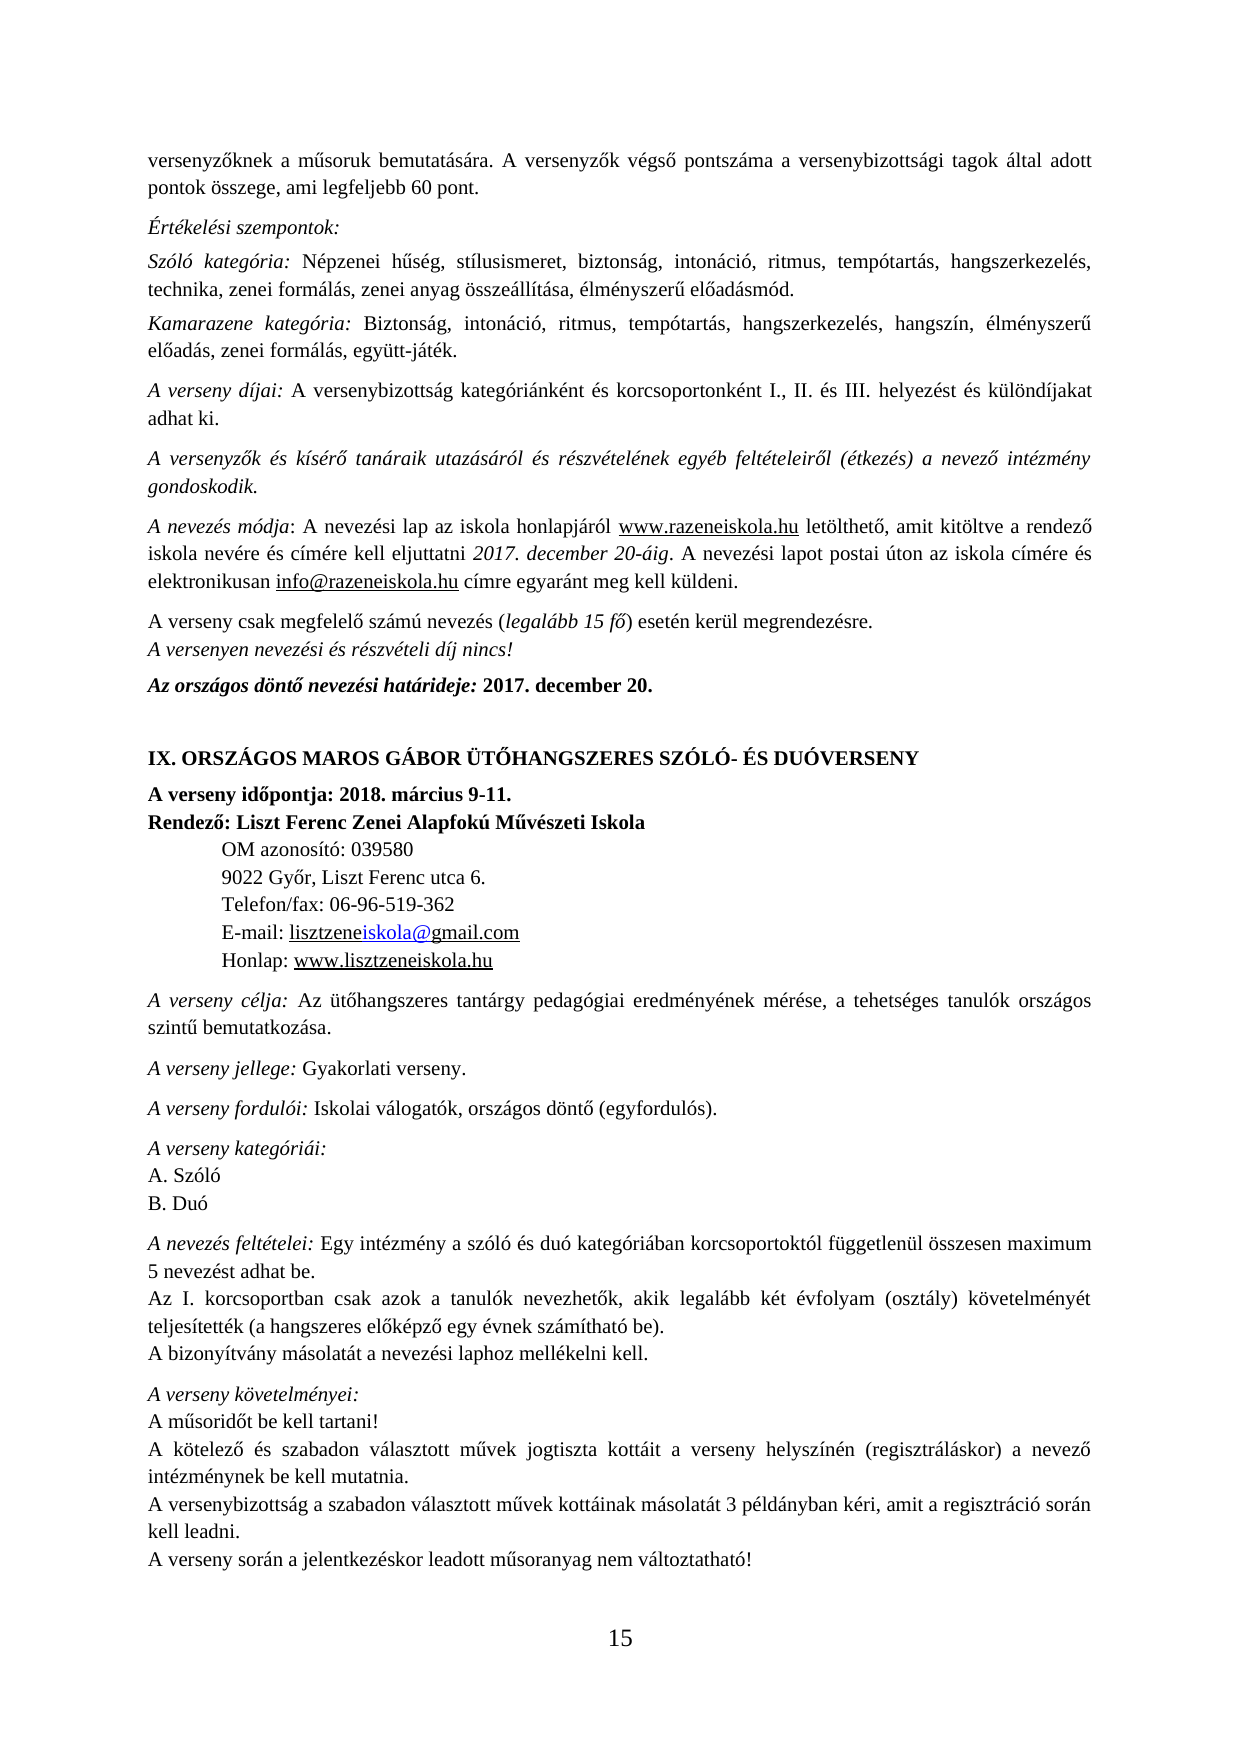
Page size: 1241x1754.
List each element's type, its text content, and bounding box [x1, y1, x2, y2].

text IX. ORSZÁGOS MAROS GÁBOR ÜTŐHANGSZERES SZÓLÓ- ÉS DUÓVERSENY [148, 745, 1093, 769]
text Honlap: www.lisztzeneiskola.hu [221, 948, 1093, 972]
text A versenyzők és kísérő tanáraik utazásáról és részvételének egyéb feltételeiről (étkezés) a nevező intézmény gondoskodik. [148, 446, 1093, 498]
text Az I. korcsoportban csak azok a tanulók nevezhetők, akik legalább két évfolyam (osztály) követelményét teljesítették (a hangszeres előképző egy évnek számítható be). [148, 1286, 1093, 1338]
text A nevezés feltételei: Egy intézmény a szóló és duó kategóriában korcsoportoktól függetlenül összesen maximum 5 nevezést adhat be. [148, 1231, 1093, 1283]
text A verseny során a jelentkezéskor leadott műsoranyag nem változtatható! [148, 1547, 1093, 1571]
text A verseny csak megfelelő számú nevezés (legalább 15 fő) esetén kerül megrendezésre. [148, 609, 1093, 633]
text A versenyen nevezési és részvételi díj nincs! [148, 637, 1093, 661]
text A műsoridőt be kell tartani! [148, 1409, 1093, 1433]
text B. Duó [148, 1191, 1093, 1215]
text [148, 148, 1093, 199]
text A verseny jellege: Gyakorlati verseny. [148, 1055, 1093, 1079]
text 9022 Győr, Liszt Ferenc utca 6. [221, 865, 1093, 889]
text Telefon/fax: 06-96-519-362 [221, 892, 1093, 916]
text Szóló kategória: Népzenei hűség, stílusismeret, biztonság, intonáció, ritmus, tempótartás, hangszerkezelés, technika, zenei formálás, zenei anyag összeállítása, élményszerű előadásmód. [148, 249, 1093, 301]
text A bizonyítvány másolatát a nevezési laphoz mellékelni kell. [148, 1341, 1093, 1365]
text A. Szóló [148, 1163, 1093, 1187]
text A verseny időpontja: 2018. március 9-11. [148, 782, 1093, 806]
text A kötelező és szabadon választott művek jogtiszta kottáit a verseny helyszínén (regisztráláskor) a nevező intézménynek be kell mutatnia. [148, 1437, 1093, 1488]
text A verseny díjai: A versenybizottság kategóriánként és korcsoportonként I., II. és III. helyezést és különdíjakat adhat ki. [148, 378, 1093, 430]
text A nevezés módja: A nevezési lap az iskola honlapjáról www.razeneiskola.hu letölthető, amit kitöltve a rendező iskola nevére és címére kell eljuttatni 2017. december 20-áig. A nevezési lapot postai úton az iskola címére és elektronikusan info@razeneiskola.hu címre egyaránt meg kell küldeni. [148, 514, 1093, 593]
text Kamarazene kategória: Biztonság, intonáció, ritmus, tempótartás, hangszerkezelés, hangszín, élményszerű előadás, zenei formálás, együtt-játék. [148, 311, 1093, 362]
text E-mail: lisztzeneiskola@gmail.com [221, 920, 1093, 944]
text A verseny fordulói: Iskolai válogatók, országos döntő (egyfordulós). [148, 1096, 1093, 1119]
text OM azonosító: 039580 [221, 837, 1093, 861]
text A verseny követelményei: [148, 1381, 1093, 1406]
text A versenybizottság a szabadon választott művek kottáinak másolatát 3 példányban kéri, amit a regisztráció során kell leadni. [148, 1492, 1093, 1543]
text Rendező: Liszt Ferenc Zenei Alapfokú Művészeti Iskola [148, 809, 1093, 834]
text Értékelési szempontok: [148, 215, 1093, 239]
text A verseny célja: Az ütőhangszeres tantárgy pedagógiai eredményének mérése, a tehetséges tanulók országos szintű bemutatkozása. [148, 988, 1093, 1039]
text Az országos döntő nevezési határideje: 2017. december 20. [148, 673, 1093, 697]
text A verseny kategóriái: [148, 1136, 1093, 1160]
